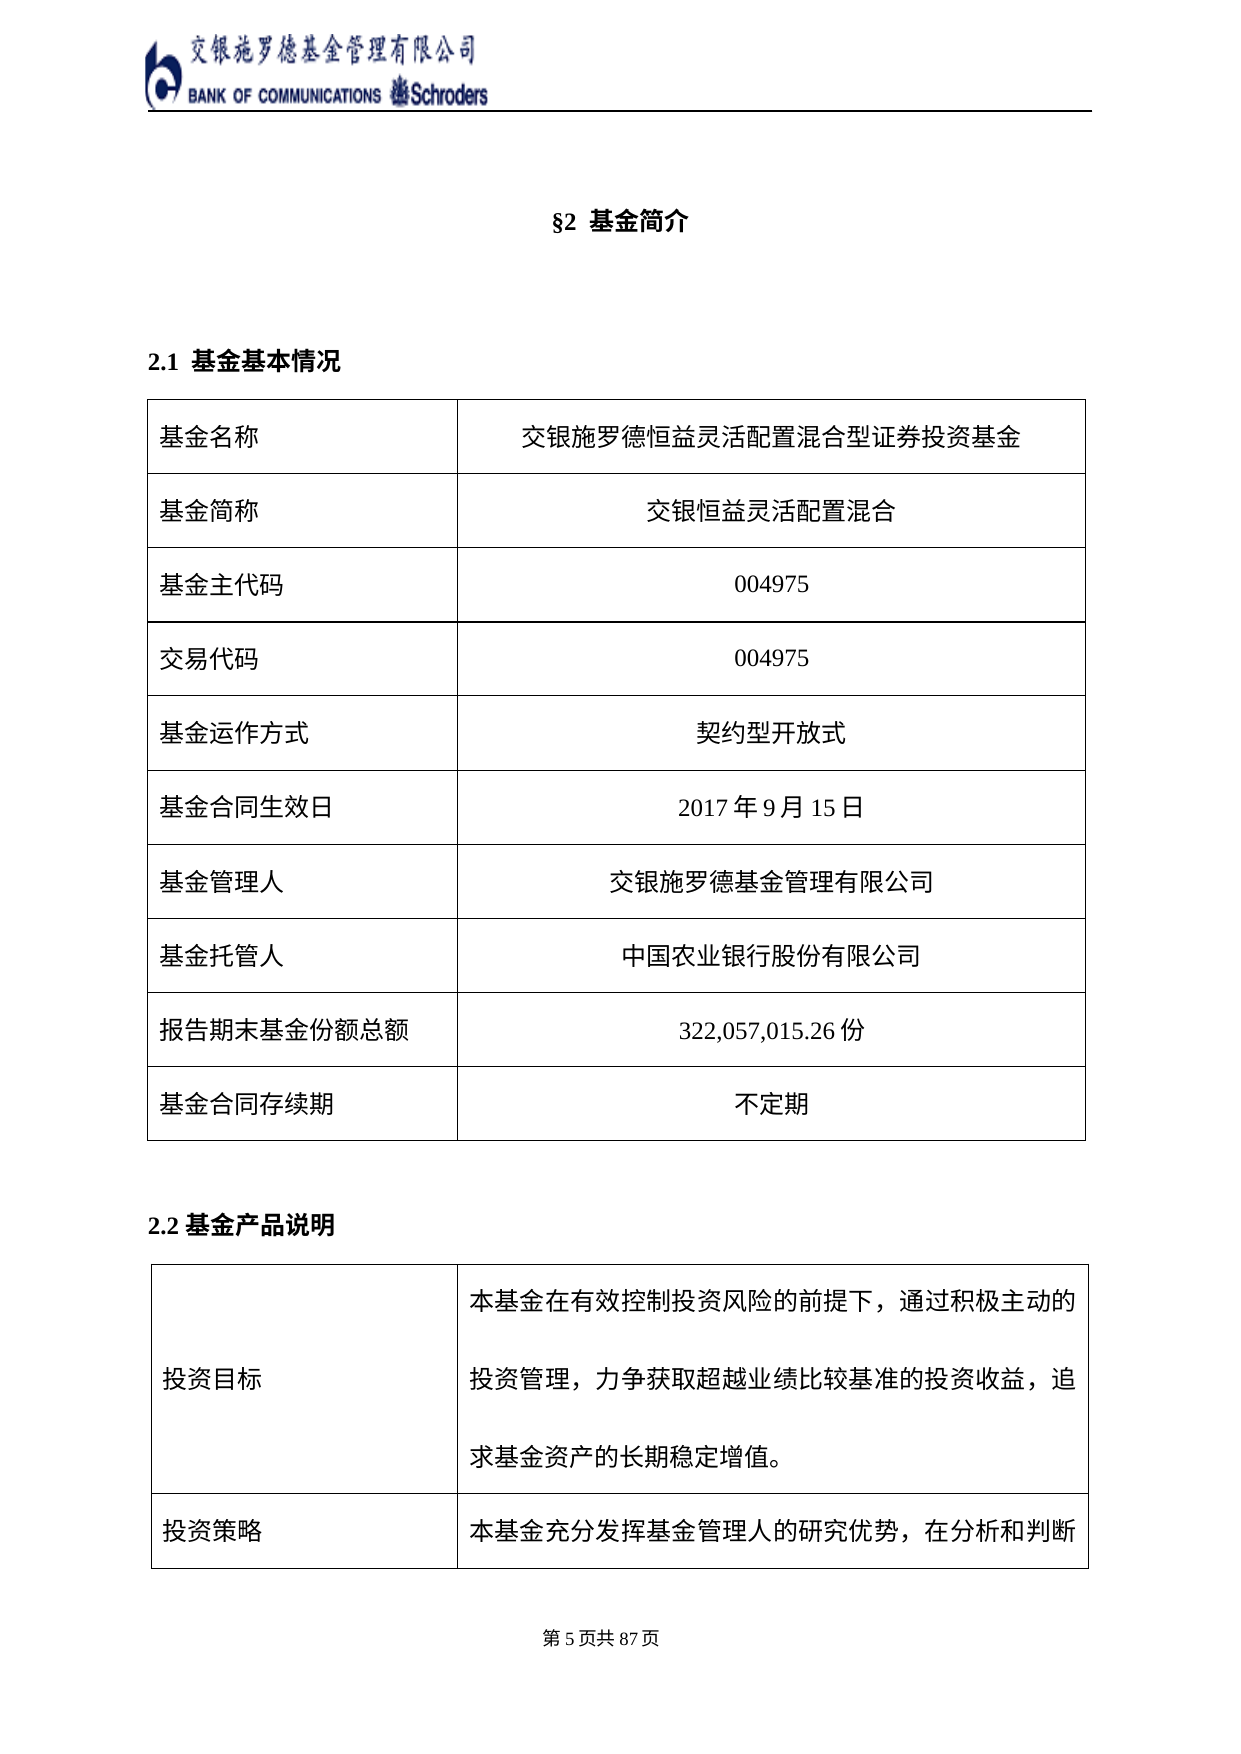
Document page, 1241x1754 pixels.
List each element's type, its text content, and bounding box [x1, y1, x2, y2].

table_cell 不定期 [458, 1067, 1085, 1140]
table_cell 中国农业银行股份有限公司 [458, 919, 1085, 992]
table_cell 004975 [458, 623, 1085, 695]
table_cell 基金运作方式 [148, 696, 457, 769]
table_cell 交银恒益灵活配置混合 [458, 474, 1085, 547]
subtitle 2.2 基金产品说明 [148, 1191, 1092, 1256]
table_cell 投资策略 [152, 1494, 457, 1567]
table_cell 交易代码 [148, 623, 457, 695]
subtitle §2 基金简介 [148, 187, 1092, 252]
table_header 基金名称 [148, 400, 457, 473]
table_header 交银施罗德恒益灵活配置混合型证券投资基金 [458, 400, 1085, 473]
table_cell 004975 [458, 548, 1085, 621]
table_cell 2017年9月15日 [458, 771, 1085, 843]
table_cell 基金合同生效日 [148, 771, 457, 843]
table_cell 基金合同存续期 [148, 1067, 457, 1140]
table_header 投资目标 [152, 1265, 457, 1493]
table_cell 基金管理人 [148, 845, 457, 918]
table_cell 报告期末基金份额总额 [148, 993, 457, 1066]
table_cell 基金简称 [148, 474, 457, 547]
table_header 本基金在有效控制投资风险的前提下，通过积极主动的投资管理，力争获取超越业绩比较基准的投资收益，追求基金资产的长期稳定增值。 [458, 1265, 1088, 1493]
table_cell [458, 1494, 1088, 1567]
table_cell 交银施罗德基金管理有限公司 [458, 845, 1085, 918]
table_cell 契约型开放式 [458, 696, 1085, 769]
table_cell 基金托管人 [148, 919, 457, 992]
table_cell 基金主代码 [148, 548, 457, 621]
subtitle 2.1 基金基本情况 [148, 327, 1092, 392]
table_cell 322,057,015.26份 [458, 993, 1085, 1066]
picture [145, 34, 488, 110]
